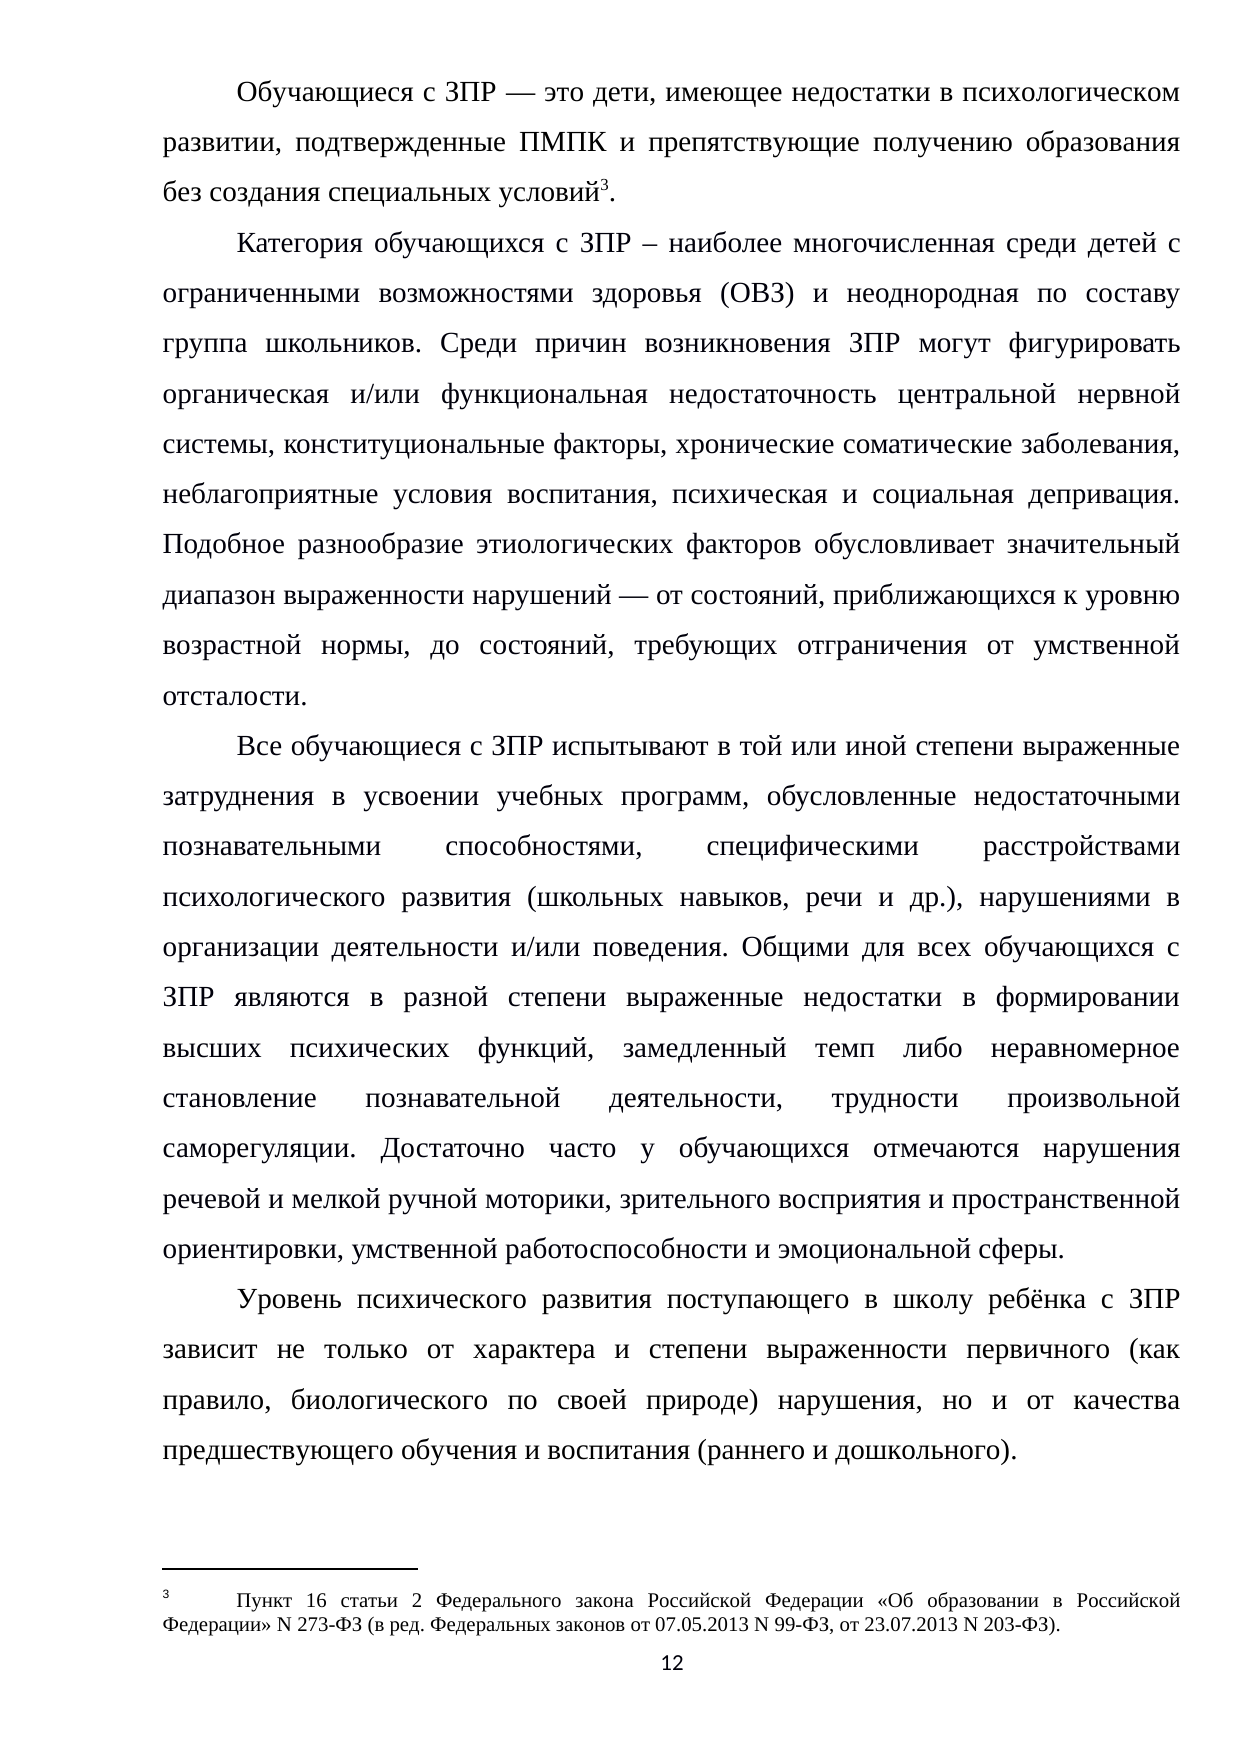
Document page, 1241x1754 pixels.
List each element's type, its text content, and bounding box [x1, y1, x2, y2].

text Обучающиеся с ЗПР — это дети, имеющее недостатки в психологическом развитии, подтвержденные ПМПК и препятствующие получению образования без создания специальных условий. [162, 74, 1181, 208]
text Категория обучающихся с ЗПР – наиболее многочисленная среди детей с ограниченными возможностями здоровья (ОВЗ) и неоднородная по составу группа школьников. Среди причин возникновения ЗПР могут фигурировать органическая и/или функциональная недостаточность центральной нервной системы, конституциональные факторы, хронические соматические заболевания, неблагоприятные условия воспитания, психическая и социальная депривация. Подобное разнообразие этиологических факторов обусловливает значительный диапазон выраженности нарушений — от состояний, приближающихся к уровню возрастной нормы, до состояний, требующих отграничения от умственной отсталости. [162, 225, 1181, 711]
text Все обучающиеся с ЗПР испытывают в той или иной степени выраженные затруднения в усвоении учебных программ, обусловленные недостаточными познавательными способностями, специфическими расстройствами психологического развития (школьных навыков, речи и др.), нарушениями в организации деятельности и/или поведения. Общими для всех обучающихся с ЗПР являются в разной степени выраженные недостатки в формировании высших психических функций, замедленный темп либо неравномерное становление познавательной деятельности, трудности произвольной саморегуляции. Достаточно часто у обучающихся отмечаются нарушения речевой и мелкой ручной моторики, зрительного восприятия и пространственной ориентировки, умственной работоспособности и эмоциональной сферы. [162, 728, 1181, 1264]
text Уровень психического развития поступающего в школу ребёнка с ЗПР зависит не только от характера и степени выраженности первичного (как правило, биологического по своей природе) нарушения, но и от качества предшествующего обучения и воспитания (раннего и дошкольного). [162, 1281, 1181, 1466]
